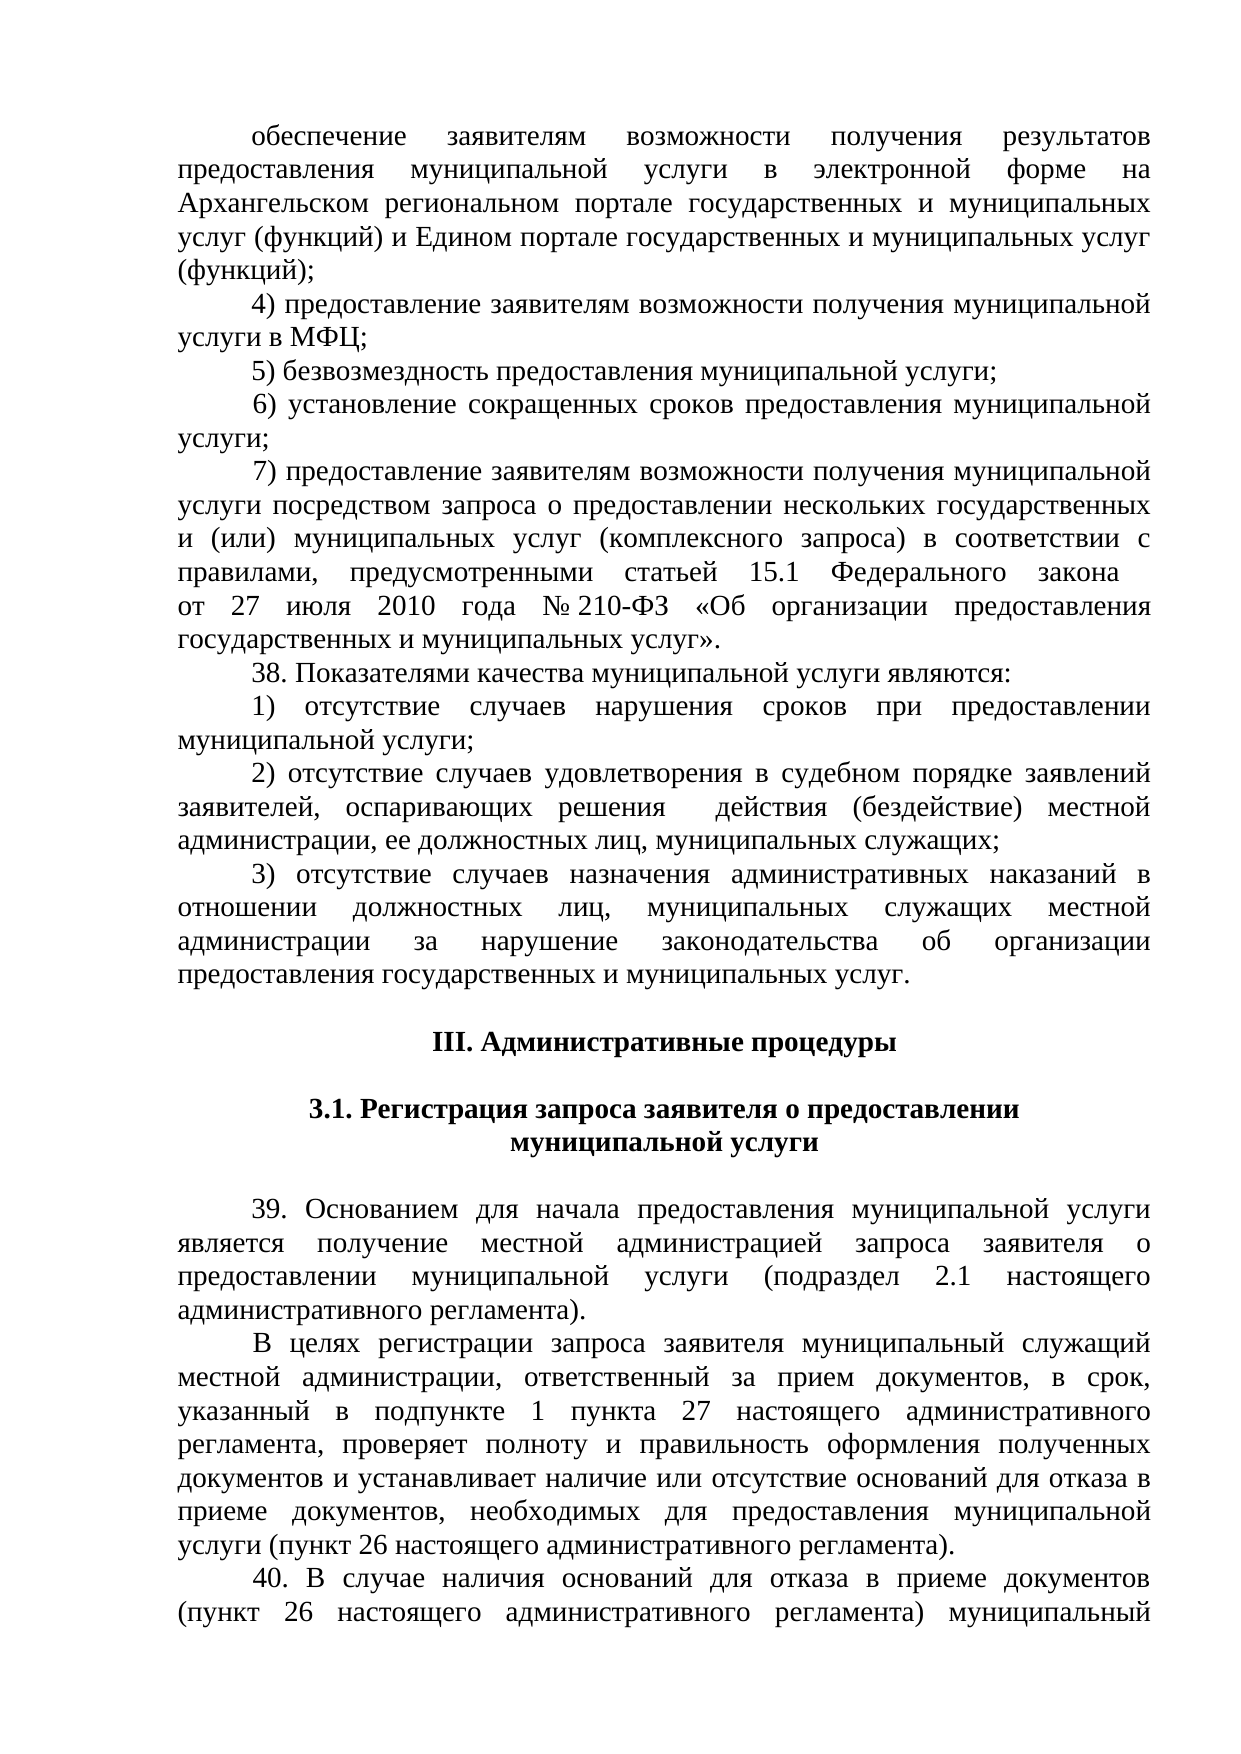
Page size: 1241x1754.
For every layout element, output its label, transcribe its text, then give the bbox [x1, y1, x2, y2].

text 5) безвозмездность предоставления муниципальной услуги; [177, 353, 1152, 386]
text 39. Основанием для начала предоставления муниципальной услуги является получение местной администрацией запроса заявителя о предоставлении муниципальной услуги (подраздел 2.1 настоящего административного регламента). [177, 1191, 1152, 1326]
text 3) отсутствие случаев назначения административных наказаний в отношении должностных лиц, муниципальных служащих местной администрации за нарушение законодательства об организации предоставления государственных и муниципальных услуг. [177, 856, 1152, 990]
text 4) предоставление заявителям возможности получения муниципальной услуги в МФЦ; [177, 286, 1152, 353]
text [177, 1560, 1152, 1627]
text 7) предоставление заявителям возможности получения муниципальной услуги посредством запроса о предоставлении нескольких государственных и (или) муниципальных услуг (комплексного запроса) в соответствии с правилами, предусмотренными статьей 15.1 Федерального закона от 27 июля 2010 года № 210-ФЗ «Об организации предоставления государственных и муниципальных услуг». [177, 453, 1152, 655]
text 2) отсутствие случаев удовлетворения в судебном порядке заявлений заявителей, оспаривающих решения действия (бездействие) местной администрации, ее должностных лиц, муниципальных служащих; [177, 755, 1152, 856]
text обеспечение заявителям возможности получения результатов предоставления муниципальной услуги в электронной форме на Архангельском региональном портале государственных и муниципальных услуг (функций) и Едином портале государственных и муниципальных услуг (функций); [177, 118, 1152, 286]
text муниципальной услуги [177, 1124, 1152, 1158]
text 3.1. Регистрация запроса заявителя о предоставлении [177, 1091, 1152, 1124]
text 1) отсутствие случаев нарушения сроков при предоставлении муниципальной услуги; [177, 688, 1152, 755]
text 6) установление сокращенных сроков предоставления муниципальной услуги; [177, 386, 1152, 453]
text 38. Показателями качества муниципальной услуги являются: [177, 655, 1152, 688]
text III. Административные процедуры [177, 1024, 1152, 1057]
text В целях регистрации запроса заявителя муниципальный служащий местной администрации, ответственный за прием документов, в срок, указанный в подпункте 1 пункта 27 настоящего административного регламента, проверяет полноту и правильность оформления полученных документов и устанавливает наличие или отсутствие оснований для отказа в приеме документов, необходимых для предоставления муниципальной услуги (пункт 26 настоящего административного регламента). [177, 1326, 1152, 1560]
